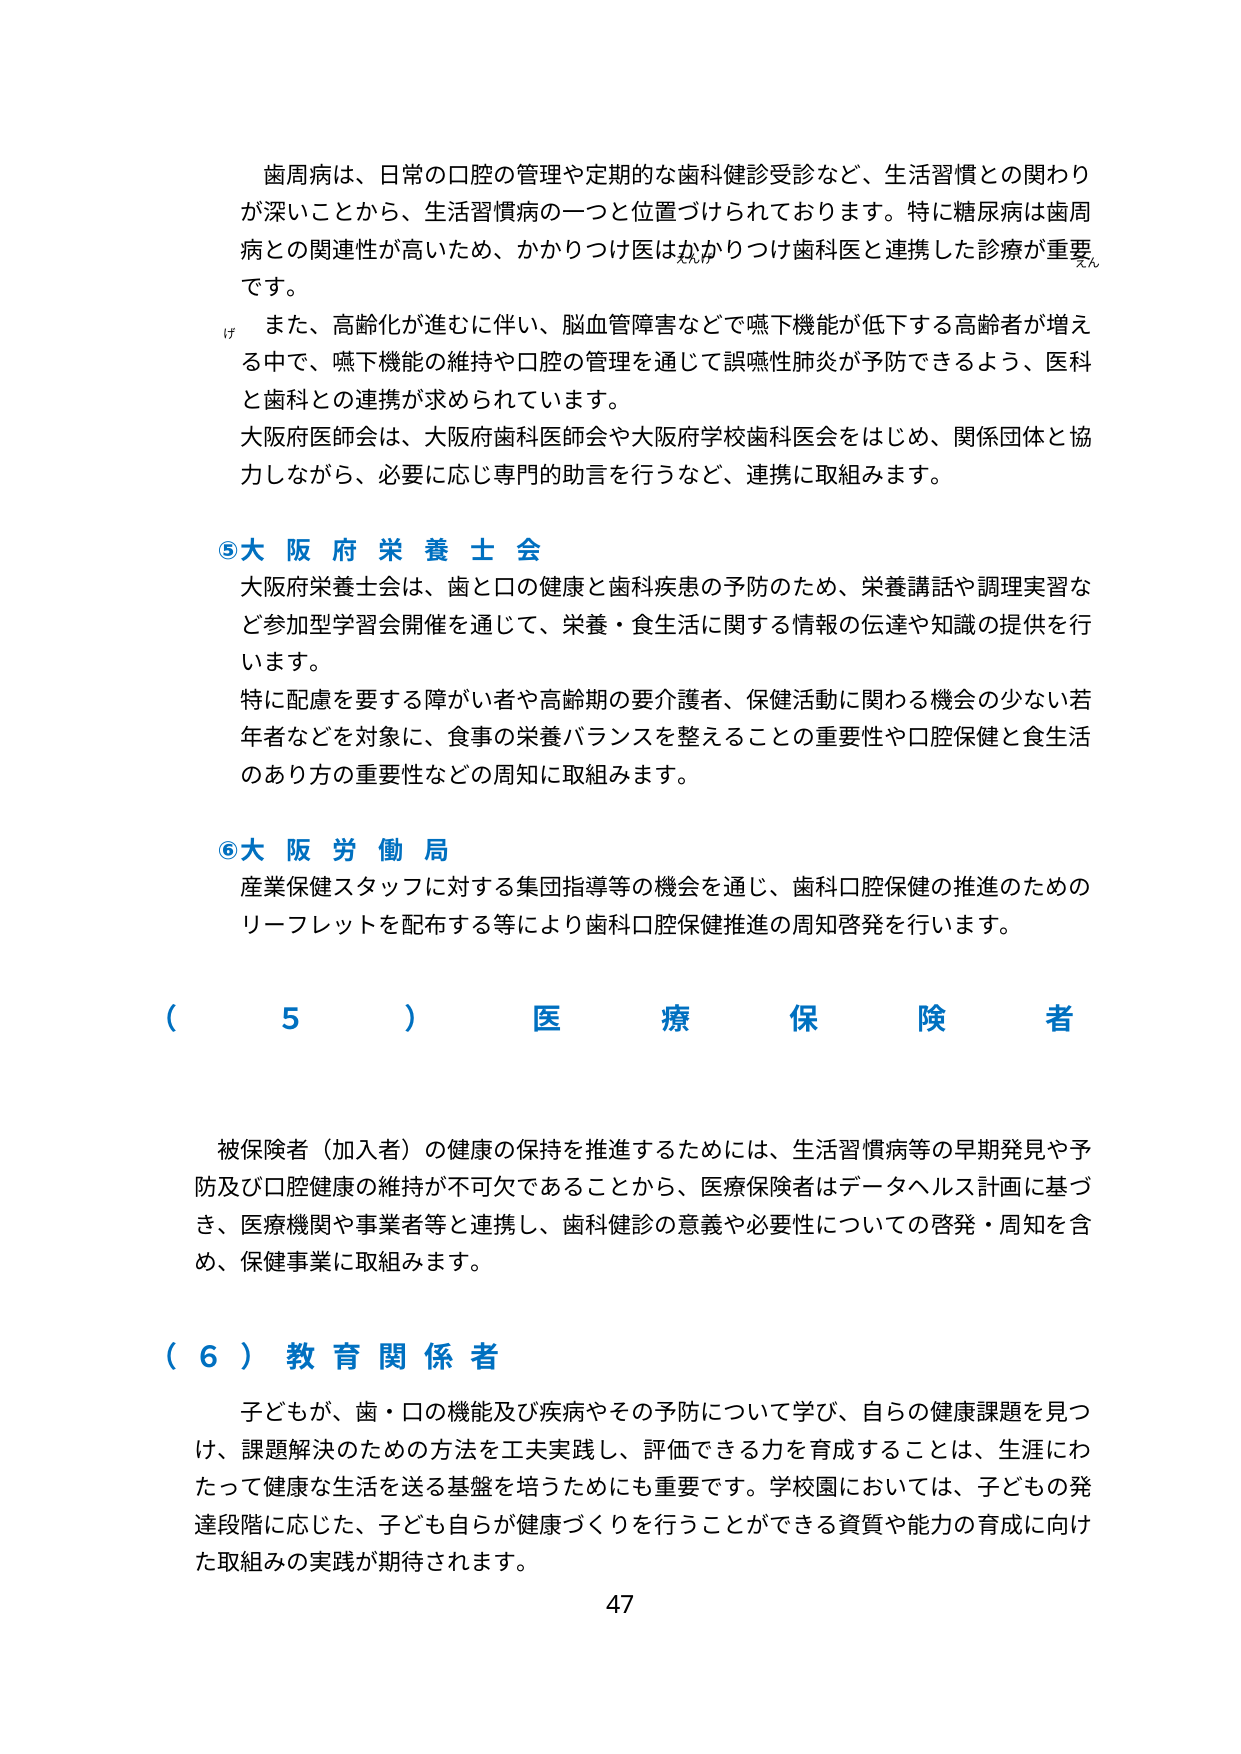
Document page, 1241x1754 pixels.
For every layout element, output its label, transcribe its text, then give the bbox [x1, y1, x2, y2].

subtitle ⑤大阪府栄養士会 [148, 529, 1092, 567]
text 子どもが、歯・口の機能及び疾病やその予防について学び、自らの健康課題を見つけ、課題解決のための方法を工夫実践し、評価できる力を育成することは、生涯にわたって健康な生活を送る基盤を培うためにも重要です。学校園においては、子どもの発達段階に応じた、子ども自らが健康づくりを行うことができる資質や能力の育成に向けた取組みの実践が期待されます。 [171, 1392, 1092, 1579]
subtitle また、高齢化が進むに伴い、脳血管障害などで嚥下機能が低下する高齢者が増える中で、嚥下機能の維持や口腔の管理を通じて誤嚥性肺炎が予防できるよう、医科と歯科との連携が求められています。 [217, 304, 1092, 417]
subtitle （５）医療保険者 [148, 979, 1092, 1129]
subtitle 歯周病は、日常の口腔の管理や定期的な歯科健診受診など、生活習慣との関わりが深いことから、生活習慣病の一つと位置づけられております。特に糖尿病は歯周病との関連性が高いため、かかりつけ医はかかりつけ歯科医と連携した診療が重要です。 [217, 154, 1092, 304]
text 産業保健スタッフに対する集団指導等の機会を通じ、歯科口腔保健の推進のためのリーフレットを配布する等により歯科口腔保健推進の周知啓発を行います。 [217, 867, 1092, 942]
text 大阪府栄養士会は、歯と口の健康と歯科疾患の予防のため、栄養講話や調理実習など参加型学習会開催を通じて、栄養・食生活に関する情報の伝達や知識の提供を行います。 [217, 567, 1092, 679]
subtitle ⑥大阪労働局 [148, 829, 1092, 867]
subtitle （６）教育関係者 [148, 1317, 1092, 1392]
text 被保険者（加入者）の健康の保持を推進するためには、生活習慣病等の早期発見や予防及び口腔健康の維持が不可欠であることから、医療保険者はデータヘルス計画に基づき、医療機関や事業者等と連携し、歯科健診の意義や必要性についての啓発・周知を含め、保健事業に取組みます。 [194, 1129, 1092, 1279]
subtitle 大阪府医師会は、大阪府歯科医師会や大阪府学校歯科医会をはじめ、関係団体と協力しながら、必要に応じ専門的助言を行うなど、連携に取組みます。 [217, 417, 1092, 492]
text 特に配慮を要する障がい者や高齢期の要介護者、保健活動に関わる機会の少ない若年者などを対象に、食事の栄養バランスを整えることの重要性や口腔保健と食生活のあり方の重要性などの周知に取組みます。 [217, 679, 1092, 792]
